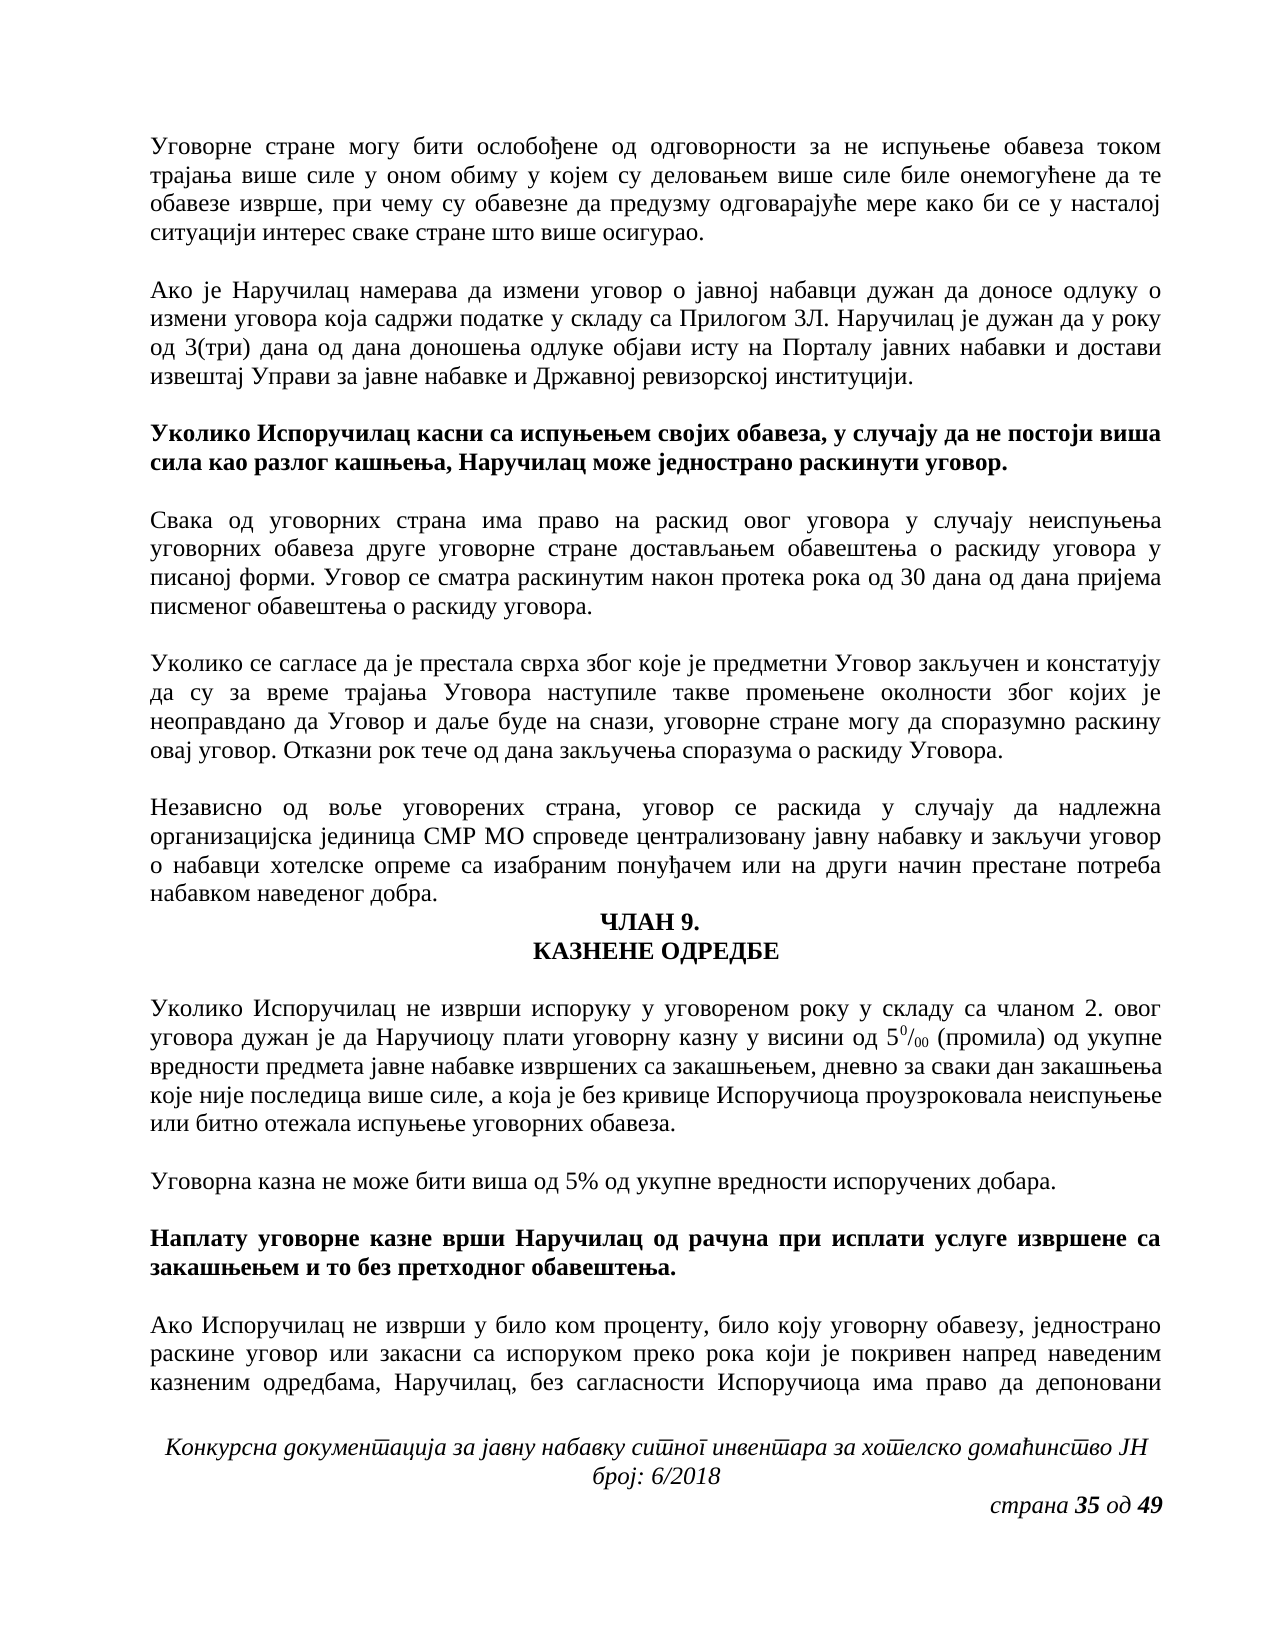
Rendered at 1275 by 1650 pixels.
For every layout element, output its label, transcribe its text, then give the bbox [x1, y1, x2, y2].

text Свака од уговорних страна има право на раскид овог уговора у случају неиспуњења уговорних обавеза друге уговорне стране достављањем обавештења о раскиду уговора у писаној форми. Уговор се сматра раскинутим након протека рока од 30 дана од дана пријема писменог обавештења о раскиду уговора. [150, 505, 1162, 620]
text Уговорне стране могу бити ослобођене од одговорности за не испуњење обавеза током трајања више силе у оном обиму у којем су деловањем више силе биле онемогућене да те обавезе изврше, при чему су обавезне да предузму одговарајуће мере како би се у насталој ситуацији интерес сваке стране што више осигурао. [150, 131, 1162, 246]
text Независно од воље уговорених страна, уговор се раскида у случају да надлежна организацијска јединица СМР МО спроведе централизовану јавну набавку и закључи уговор о набавци хотелске опреме са изабраним понуђачем или на други начин престане потреба набавком наведеног добра. [150, 792, 1162, 907]
text Уговорна казна не може бити виша од 5% од укупне вредности испоручених добара. [150, 1166, 1162, 1195]
text Уколико Испоручилац не изврши испоруку у уговореном року у складу са чланом 2. овог уговора дужан је да Наручиоцу плати уговорну казну у висини од 50/00 (промила) од укупне вредности предмета јавне набавке извршених са закашњењем, дневно за сваки дан закашњења које није последица више силе, а која је без кривице Испоручиоца проузроковала неиспуњење или битно отежала испуњење уговорних обавеза. [150, 993, 1162, 1137]
text ЧЛАН 9. [525, 907, 1162, 936]
text КАЗНЕНЕ ОДРЕДБЕ [150, 936, 1162, 965]
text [150, 1310, 1162, 1396]
text Ако је Наручилац намерава да измени уговор о јавној набавци дужан да доносе одлуку о измени уговора која садржи податке у складу са Прилогом 3Л. Наручилац је дужан да у року од 3(три) дана од дана доношења одлуке објави исту на Порталу јавних набавки и достави извештај Управи за јавне набавке и Државној ревизорској институцији. [150, 275, 1162, 390]
text Уколико Испоручилац касни са испуњењем својих обавеза, у случају да не постоји виша сила као разлог кашњења, Наручилац може једнострано раскинути уговор. [150, 418, 1162, 476]
text Уколико се сагласе да је престала сврха због које је предметни Уговор закључен и констатују да су за време трајања Уговора наступиле такве промењене околности због којих је неоправдано да Уговор и даље буде на снази, уговорне стране могу да споразумно раскину овај уговор. Отказни рок тече од дана закључења споразума о раскиду Уговора. [150, 648, 1162, 763]
text Наплату уговорне казне врши Наручилац од рачуна при исплати услуге извршене са закашњењем и то без претходног обавештења. [150, 1223, 1162, 1281]
